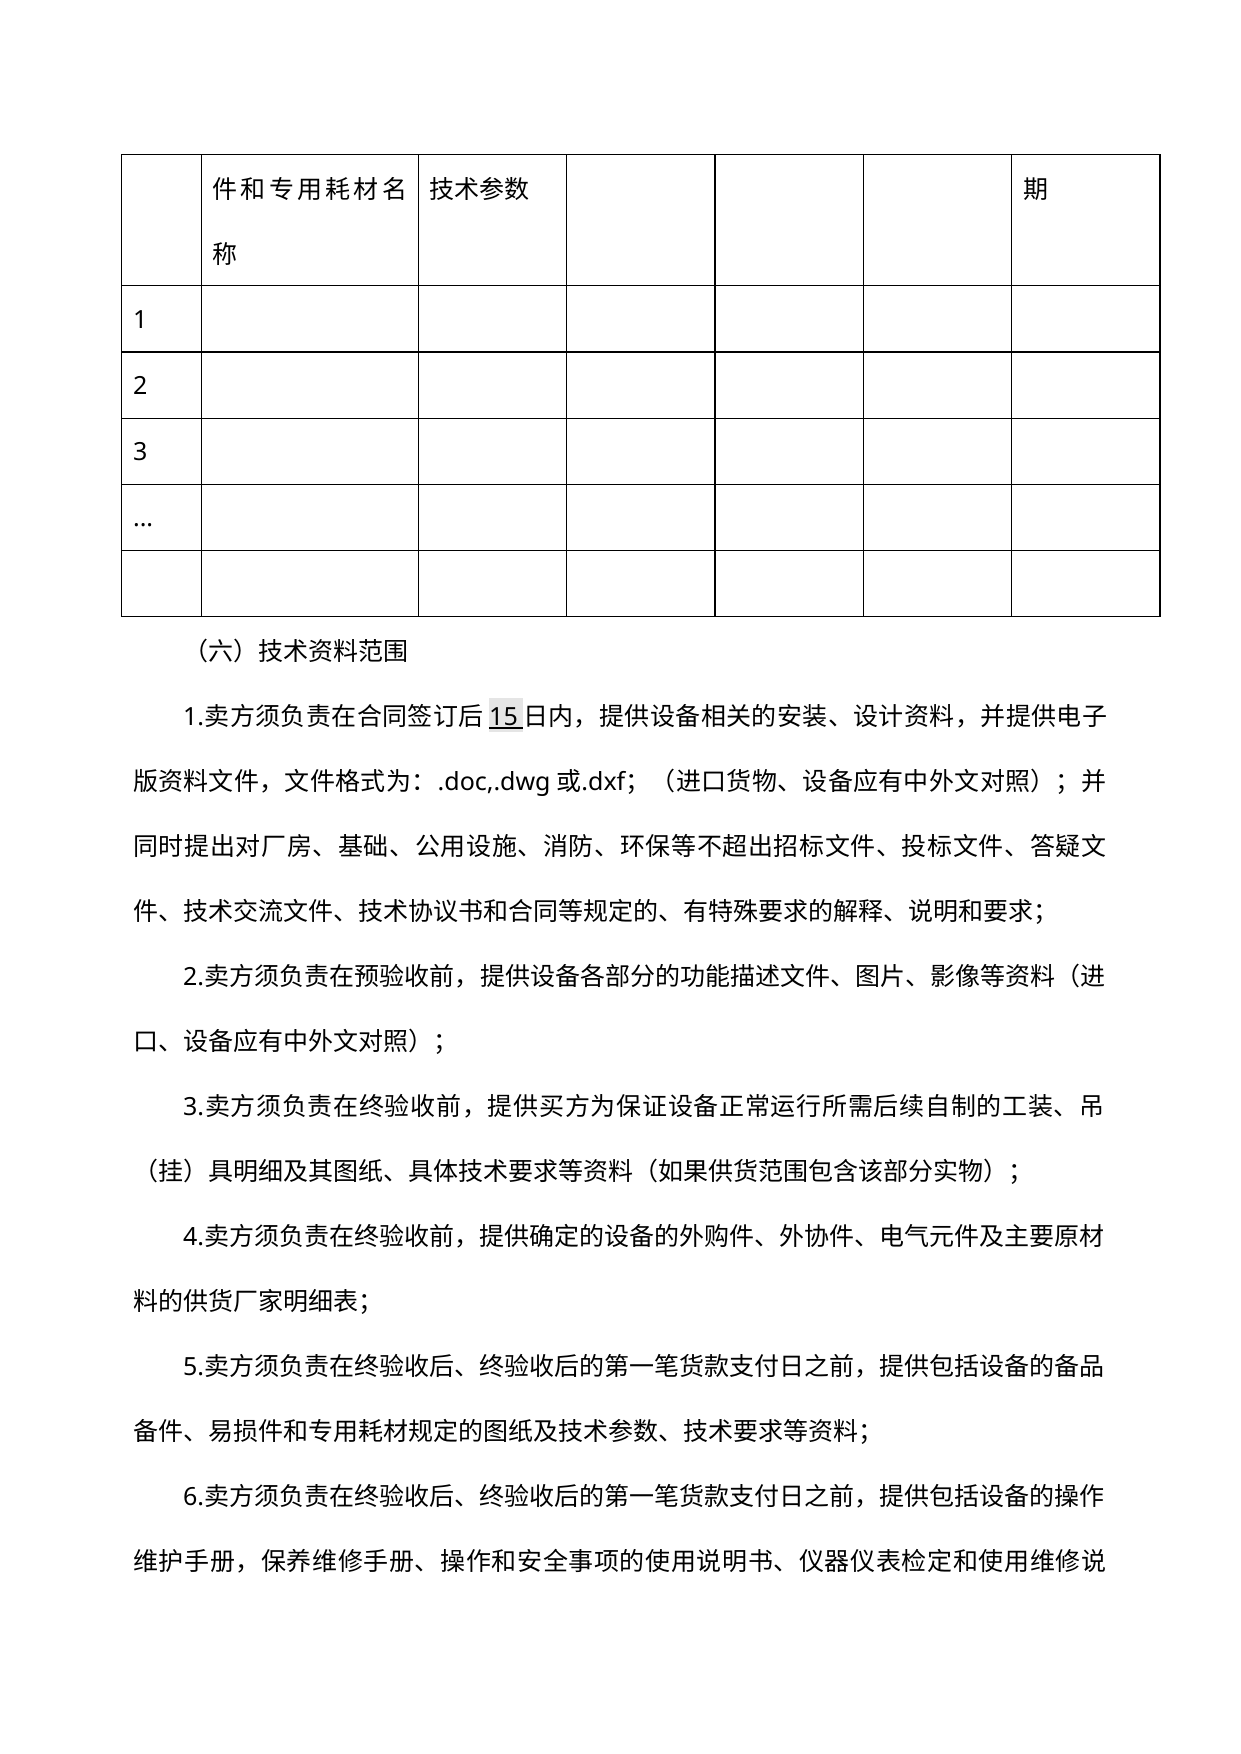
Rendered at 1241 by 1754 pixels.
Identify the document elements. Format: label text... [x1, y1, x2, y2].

table_cell [1012, 353, 1159, 417]
table_header 品牌 [716, 155, 863, 285]
table_cell [716, 485, 863, 549]
text 5.卖方须负责在终验收后、终验收后的第一笔货款支付日之前，提供包括设备的备品备件、易损件和专用耗材规定的图纸及技术参数、技术要求等资料； [133, 1332, 1107, 1462]
text 4.卖方须负责在终验收前，提供确定的设备的外购件、外协件、电气元件及主要原材料的供货厂家明细表； [133, 1202, 1107, 1332]
table_cell [567, 353, 714, 417]
table_cell [864, 419, 1011, 483]
table_cell [567, 551, 714, 616]
text 1.卖方须负责在合同签订后15日内，提供设备相关的安装、设计资料，并提供电子版资料文件，文件格式为：.doc,.dwg或.dxf；（进口货物、设备应有中外文对照）；并同时提出对厂房、基础、公用设施、消防、环保等不超出招标文件、投标文件、答疑文件、技术交流文件、技术协议书和合同等规定的、有特殊要求的解释、说明和要求； [133, 682, 1107, 942]
table_cell [567, 419, 714, 483]
table_cell 1 [122, 286, 201, 351]
table_cell [864, 353, 1011, 417]
text 2.卖方须负责在预验收前，提供设备各部分的功能描述文件、图片、影像等资料（进口、设备应有中外文对照）； [133, 942, 1107, 1072]
table_cell [202, 353, 418, 417]
table_cell [567, 485, 714, 549]
table_cell [716, 286, 863, 351]
table_cell [1012, 551, 1159, 616]
table_cell [202, 419, 418, 483]
table_cell [419, 551, 566, 616]
table_cell [716, 419, 863, 483]
table_cell [716, 551, 863, 616]
table_cell [419, 353, 566, 417]
table_cell [419, 286, 566, 351]
table_cell [864, 485, 1011, 549]
table_cell [864, 286, 1011, 351]
table_cell [122, 551, 201, 616]
table_header 单价（元） [864, 155, 1011, 285]
table_cell [1012, 485, 1159, 549]
table_cell [419, 419, 566, 483]
text 3.卖方须负责在终验收前，提供买方为保证设备正常运行所需后续自制的工装、吊（挂）具明细及其图纸、具体技术要求等资料（如果供货范围包含该部分实物）； [133, 1072, 1107, 1202]
table_cell 3 [122, 419, 201, 483]
table_cell [1012, 419, 1159, 483]
table_header 数量 [567, 155, 714, 285]
table_header 备品备件、易损件和专用耗材名称 [202, 155, 418, 285]
table_cell [202, 286, 418, 351]
table_header 规格型号及技术参数 [419, 155, 566, 285]
table_cell [419, 485, 566, 549]
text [133, 1462, 1107, 1592]
table_cell ... [122, 485, 201, 549]
table_cell [202, 485, 418, 549]
table_header 建议更换周期 [1012, 155, 1159, 285]
table_header 序号 [122, 155, 201, 285]
table_cell [567, 286, 714, 351]
table_cell [1012, 286, 1159, 351]
table_cell [202, 551, 418, 616]
table_cell 2 [122, 353, 201, 417]
table_cell [716, 353, 863, 417]
text （六）技术资料范围 [133, 617, 1107, 682]
table_cell [864, 551, 1011, 616]
